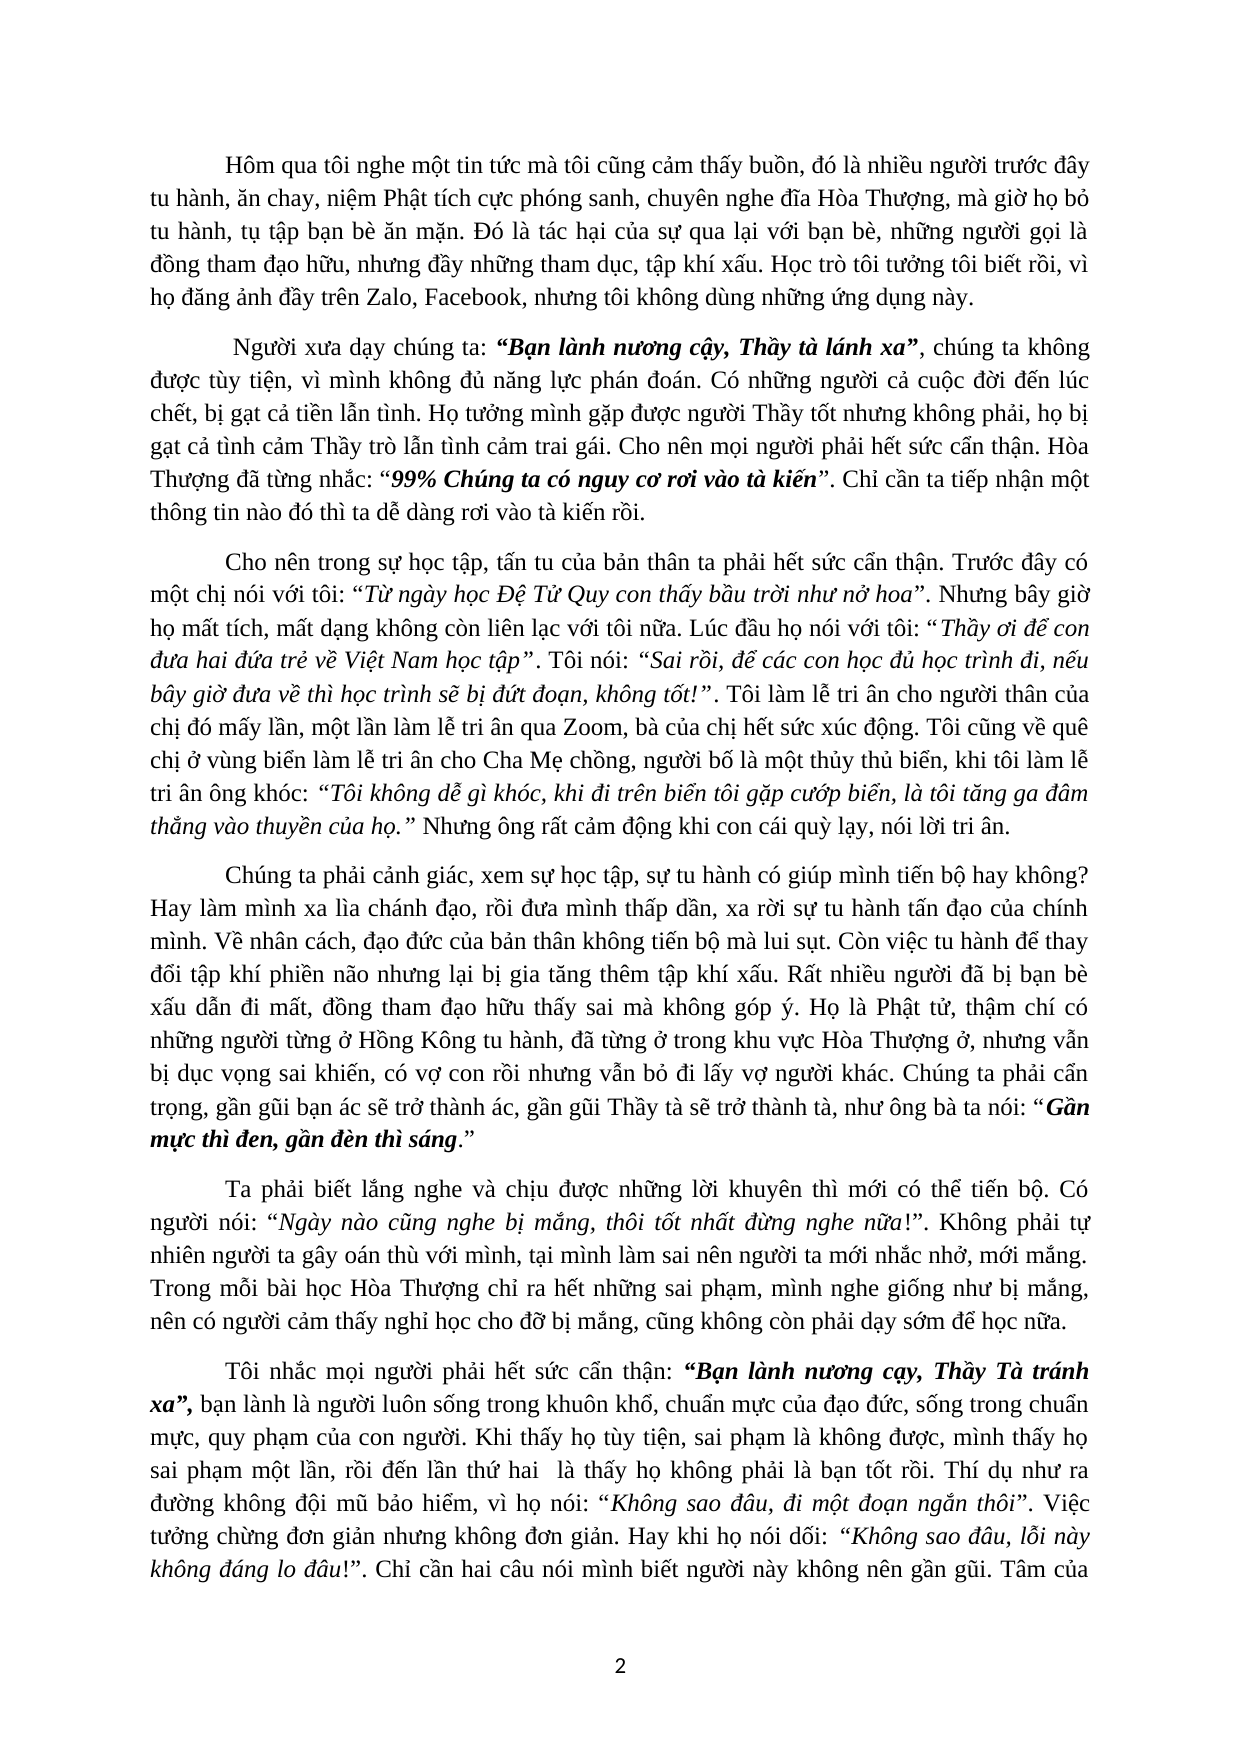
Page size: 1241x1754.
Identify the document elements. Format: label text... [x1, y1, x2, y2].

text Hôm qua tôi nghe một tin tức mà tôi cũng cảm thấy buồn, đó là nhiều người trước đây tu hành, ăn chay, niệm Phật tích cực phóng sanh, chuyên nghe đĩa Hòa Thượng, mà giờ họ bỏ tu hành, tụ tập bạn bè ăn mặn. Đó là tác hại của sự qua lại với bạn bè, những người gọi là đồng tham đạo hữu, nhưng đầy những tham dục, tập khí xấu. Học trò tôi tưởng tôi biết rồi, vì họ đăng ảnh đầy trên Zalo, Facebook, nhưng tôi không dùng những ứng dụng này. [150, 150, 1090, 311]
text Ta phải biết lắng nghe và chịu được những lời khuyên thì mới có thể tiến bộ. Có người nói: “Ngày nào cũng nghe bị mắng, thôi tốt nhất đừng nghe nữa!”. Không phải tự nhiên người ta gây oán thù với mình, tại mình làm sai nên người ta mới nhắc nhở, mới mắng. Trong mỗi bài học Hòa Thượng chỉ ra hết những sai phạm, mình nghe giống như bị mắng, nên có người cảm thấy nghỉ học cho đỡ bị mắng, cũng không còn phải dạy sớm để học nữa. [150, 1174, 1090, 1335]
text Chúng ta phải cảnh giác, xem sự học tập, sự tu hành có giúp mình tiến bộ hay không? Hay làm mình xa lìa chánh đạo, rồi đưa mình thấp dần, xa rời sự tu hành tấn đạo của chính mình. Về nhân cách, đạo đức của bản thân không tiến bộ mà lui sụt. Còn việc tu hành để thay đổi tập khí phiền não nhưng lại bị gia tăng thêm tập khí xấu. Rất nhiều người đã bị bạn bè xấu dẫn đi mất, đồng tham đạo hữu thấy sai mà không góp ý. Họ là Phật tử, thậm chí có những người từng ở Hồng Kông tu hành, đã từng ở trong khu vực Hòa Thượng ở, nhưng vẫn bị dục vọng sai khiến, có vợ con rồi nhưng vẫn bỏ đi lấy vợ người khác. Chúng ta phải cẩn trọng, gần gũi bạn ác sẽ trở thành ác, gần gũi Thầy tà sẽ trở thành tà, như ông bà ta nói: “Gần mực thì đen, gần đèn thì sáng.” [150, 860, 1090, 1153]
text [150, 1356, 1090, 1583]
text Người xưa dạy chúng ta: “Bạn lành nương cậy, Thầy tà lánh xa”, chúng ta không được tùy tiện, vì mình không đủ năng lực phán đoán. Có những người cả cuộc đời đến lúc chết, bị gạt cả tiền lẫn tình. Họ tưởng mình gặp được người Thầy tốt nhưng không phải, họ bị gạt cả tình cảm Thầy trò lẫn tình cảm trai gái. Cho nên mọi người phải hết sức cẩn thận. Hòa Thượng đã từng nhắc: “99% Chúng ta có nguy cơ rơi vào tà kiến”. Chỉ cần ta tiếp nhận một thông tin nào đó thì ta dễ dàng rơi vào tà kiến rồi. [150, 332, 1090, 526]
text Cho nên trong sự học tập, tấn tu của bản thân ta phải hết sức cẩn thận. Trước đây có một chị nói với tôi: “Từ ngày học Đệ Tử Quy con thấy bầu trời như nở hoa”. Nhưng bây giờ họ mất tích, mất dạng không còn liên lạc với tôi nữa. Lúc đầu họ nói với tôi: “Thầy ơi để con đưa hai đứa trẻ về Việt Nam học tập”. Tôi nói: “Sai rồi, để các con học đủ học trình đi, nếu bây giờ đưa về thì học trình sẽ bị đứt đoạn, không tốt!”. Tôi làm lễ tri ân cho người thân của chị đó mấy lần, một lần làm lễ tri ân qua Zoom, bà của chị hết sức xúc động. Tôi cũng về quê chị ở vùng biển làm lễ tri ân cho Cha Mẹ chồng, người bố là một thủy thủ biển, khi tôi làm lễ tri ân ông khóc: “Tôi không dễ gì khóc, khi đi trên biển tôi gặp cướp biển, là tôi tăng ga đâm thẳng vào thuyền của họ.” Nhưng ông rất cảm động khi con cái quỳ lạy, nói lời tri ân. [150, 547, 1090, 839]
